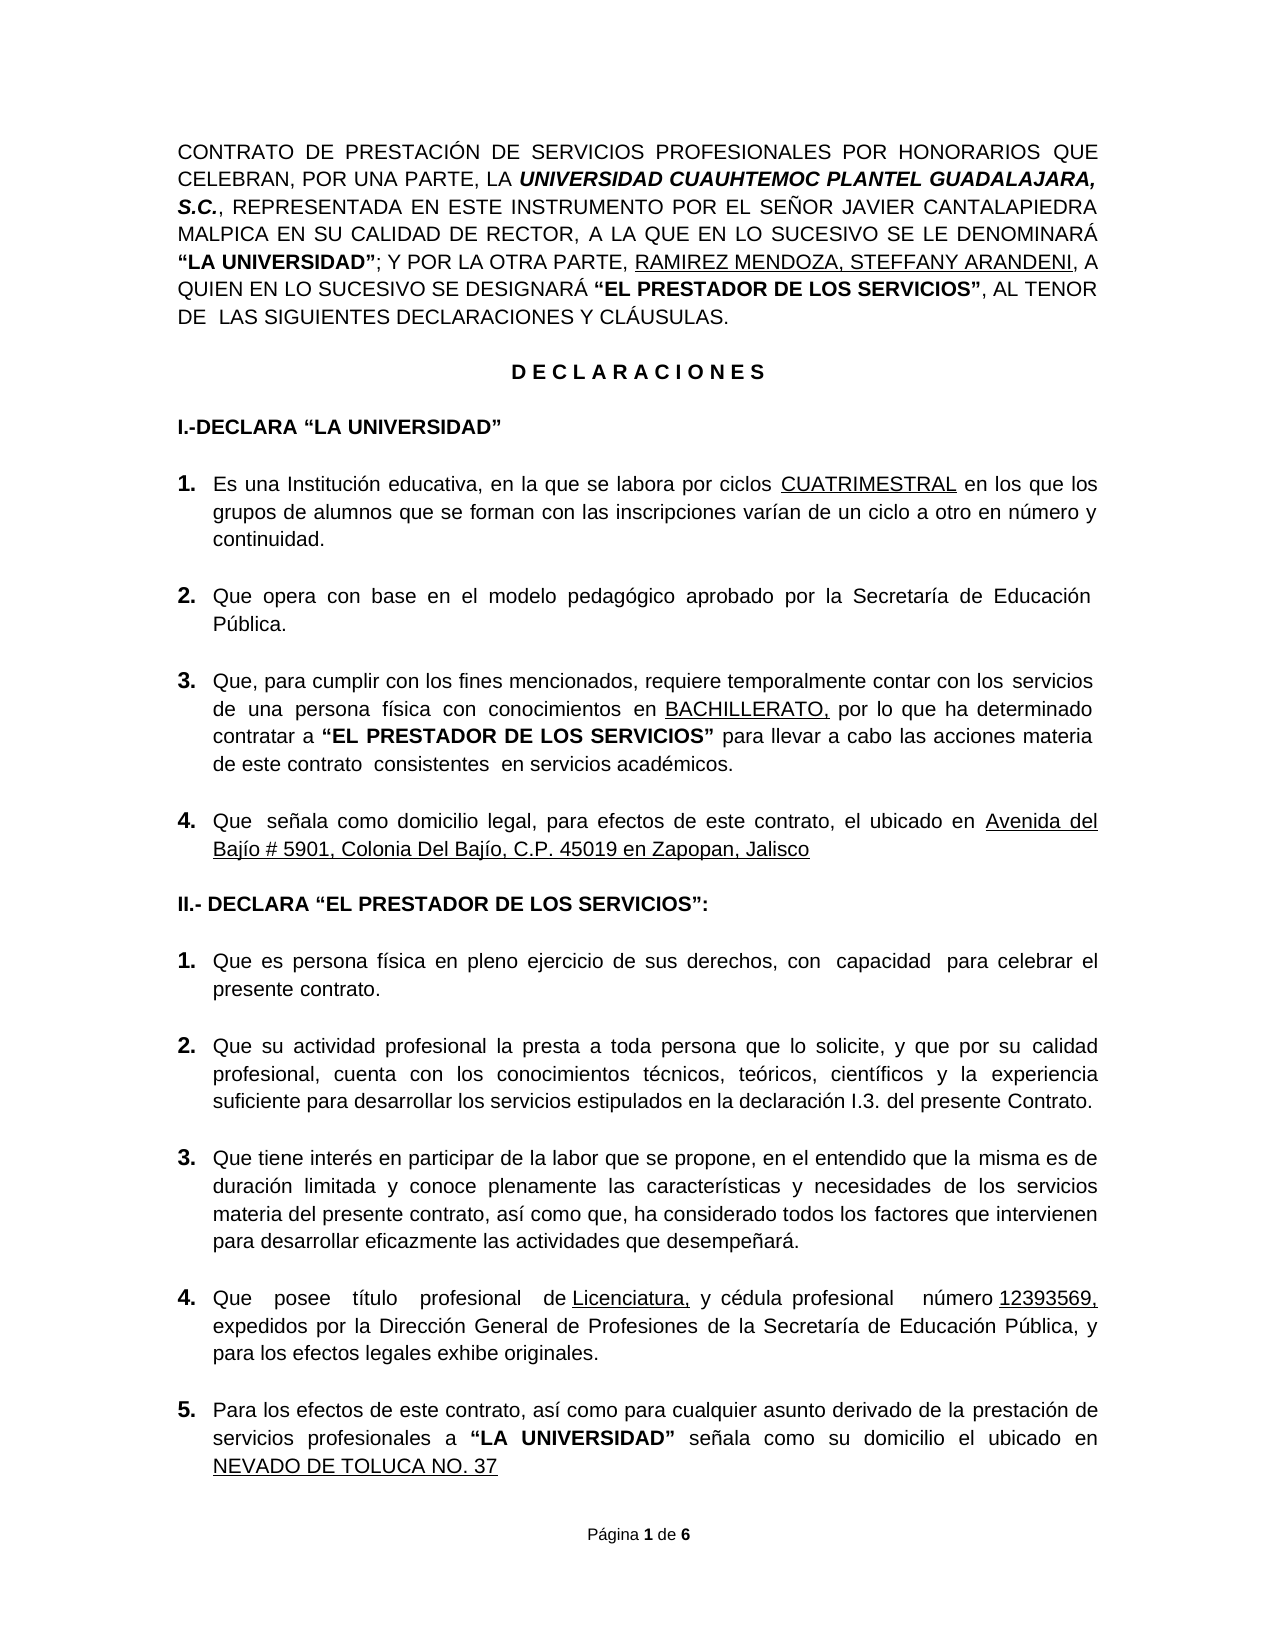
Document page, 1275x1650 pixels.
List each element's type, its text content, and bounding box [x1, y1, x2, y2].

list Que señala como domicilio legal, para efectos de este contrato, el ubicado en Avenida del Bajío # 5901, Colonia Del Bajío, C.P. 45019 en Zapopan, Jalisco [177, 807, 1098, 861]
list Para los efectos de este contrato, así como para cualquier asunto derivado de la prestación de servicios profesionales a “LA UNIVERSIDAD” señala como su domicilio el ubicado en NEVADO DE TOLUCA NO. 37 [177, 1396, 1098, 1478]
list Que tiene interés en participar de la labor que se propone, en el entendido que la misma es de duración limitada y conoce plenamente las características y necesidades de los servicios materia del presente contrato, así como que, ha considerado todos los factores que intervienen para desarrollar eficazmente las actividades que desempeñará. [177, 1144, 1098, 1253]
list Que posee título profesional de Licenciatura, y cédula profesional número 12393569, expedidos por la Dirección General de Profesiones de la Secretaría de Educación Pública, y para los efectos legales exhibe originales. [177, 1284, 1098, 1365]
subtitle II.- DECLARA “EL PRESTADOR DE LOS SERVICIOS”: [177, 892, 1110, 916]
list Es una Institución educativa, en la que se labora por ciclos CUATRIMESTRAL en los que los grupos de alumnos que se forman con las inscripciones varían de un ciclo a otro en número y continuidad. [177, 469, 1098, 551]
list Que, para cumplir con los fines mencionados, requiere temporalmente contar con los servicios de una persona física con conocimientos en BACHILLERATO, por lo que ha determinado contratar a “EL PRESTADOR DE LOS SERVICIOS” para llevar a cabo las acciones materia de este contrato consistentes en servicios académicos. [177, 667, 1093, 776]
list Que su actividad profesional la presta a toda persona que lo solicite, y que por su calidad profesional, cuenta con los conocimientos técnicos, teóricos, científicos y la experiencia suficiente para desarrollar los servicios estipulados en la declaración I.3. del presente Contrato. [177, 1032, 1098, 1113]
subtitle D E C L A R A C I O N E S [177, 359, 1098, 383]
text CONTRATO DE PRESTACIÓN DE SERVICIOS PROFESIONALES POR HONORARIOS QUE CELEBRAN, POR UNA PARTE, LA UNIVERSIDAD CUAUHTEMOC PLANTEL GUADALAJARA, S.C., REPRESENTADA EN ESTE INSTRUMENTO POR EL SEÑOR JAVIER CANTALAPIEDRA MALPICA EN SU CALIDAD DE RECTOR, A LA QUE EN LO SUCESIVO SE LE DENOMINARÁ “LA UNIVERSIDAD”; Y POR LA OTRA PARTE, RAMIREZ MENDOZA, STEFFANY ARANDENI, A QUIEN EN LO SUCESIVO SE DESIGNARÁ “EL PRESTADOR DE LOS SERVICIOS”, AL TENOR DE LAS SIGUIENTES DECLARACIONES Y CLÁUSULAS. [177, 139, 1098, 328]
list Que opera con base en el modelo pedagógico aprobado por la Secretaría de Educación Pública. [177, 582, 1092, 636]
text I.-DECLARA “LA UNIVERSIDAD” [177, 414, 1110, 438]
list Que es persona física en pleno ejercicio de sus derechos, con capacidad para celebrar el presente contrato. [177, 947, 1098, 1001]
